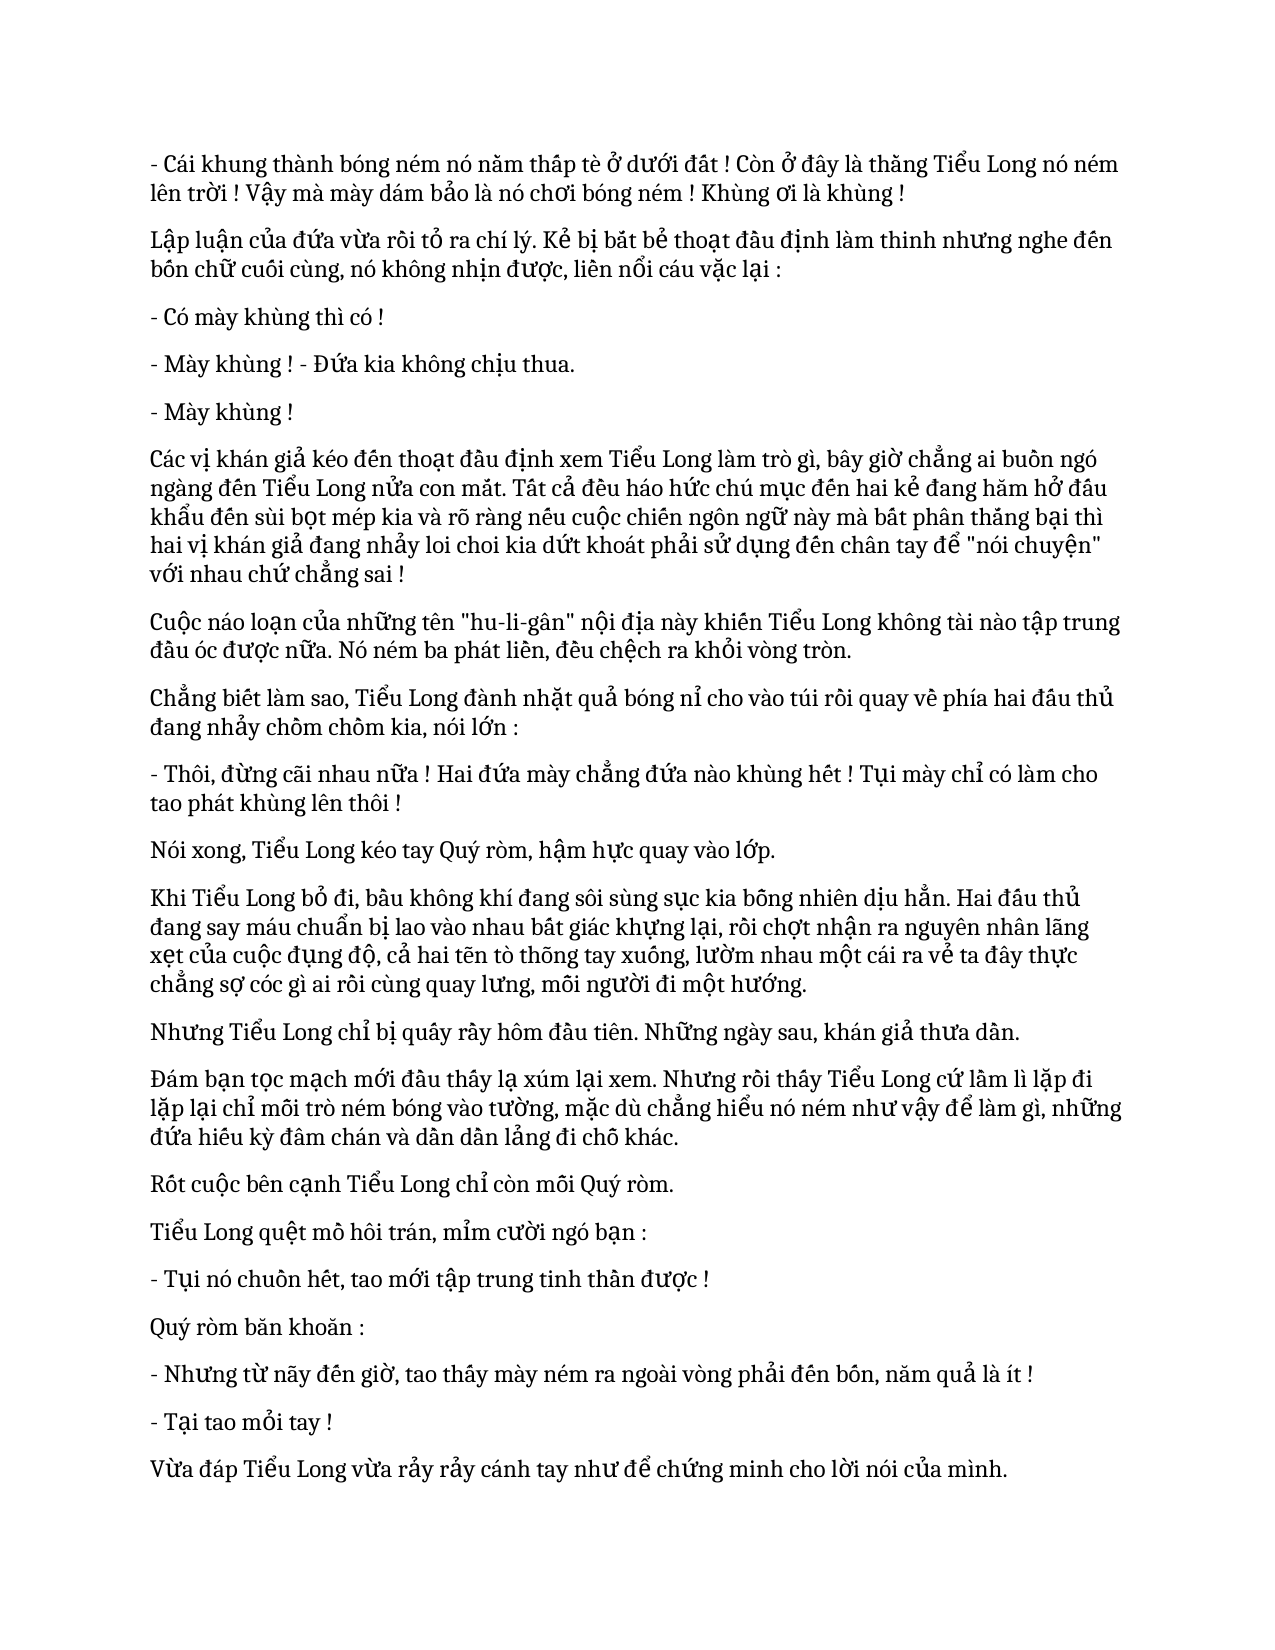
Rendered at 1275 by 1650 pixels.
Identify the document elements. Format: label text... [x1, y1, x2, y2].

text - Có mày khùng thì có ! [150, 302, 1125, 331]
text - Mày khùng ! - Ðứa kia không chịu thua. [150, 350, 1125, 379]
text Các vị khán giả kéo đến thoạt đầu định xem Tiểu Long làm trò gì, bây giờ chẳng ai buồn ngó ngàng đến Tiểu Long nửa con mắt. Tất cả đều háo hức chú mục đến hai kẻ đang hăm hở đấu khẩu đến sùi bọt mép kia và rõ ràng nếu cuộc chiến ngôn ngữ này mà bất phân thắng bại thì hai vị khán giả đang nhảy loi choi kia dứt khoát phải sử dụng đến chân tay để "nói chuyện" với nhau chứ chẳng sai ! [150, 445, 1125, 589]
text Tiểu Long quệt mồ hôi trán, mỉm cười ngó bạn : [150, 1217, 1125, 1246]
text Chẳng biết làm sao, Tiểu Long đành nhặt quả bóng nỉ cho vào túi rồi quay về phía hai đấu thủ đang nhảy chồm chồm kia, nói lớn : [150, 684, 1125, 741]
text - Nhưng từ nãy đến giờ, tao thấy mày ném ra ngoài vòng phải đến bốn, năm quả là ít ! [150, 1360, 1125, 1389]
text Cuộc náo loạn của những tên "hu-li-gân" nội địa này khiến Tiểu Long không tài nào tập trung đầu óc được nữa. Nó ném ba phát liền, đều chệch ra khỏi vòng tròn. [150, 607, 1125, 665]
text - Cái khung thành bóng ném nó nằm thấp tè ở dưới đất ! Còn ở đây là thằng Tiểu Long nó ném lên trời ! Vậy mà mày dám bảo là nó chơi bóng ném ! Khùng ơi là khùng ! [150, 150, 1125, 207]
text Rốt cuộc bên cạnh Tiểu Long chỉ còn mỗi Quý ròm. [150, 1170, 1125, 1199]
text Ðám bạn tọc mạch mới đầu thấy lạ xúm lại xem. Nhưng rồi thấy Tiểu Long cứ lầm lì lặp đi lặp lại chỉ mỗi trò ném bóng vào tường, mặc dù chẳng hiểu nó ném như vậy để làm gì, những đứa hiếu kỳ đâm chán và dần dần lảng đi chỗ khác. [150, 1065, 1125, 1151]
text - Tại tao mỏi tay ! [150, 1407, 1125, 1436]
text Nói xong, Tiểu Long kéo tay Quý ròm, hậm hực quay vào lớp. [150, 836, 1125, 865]
text - Thôi, đừng cãi nhau nữa ! Hai đứa mày chẳng đứa nào khùng hết ! Tụi mày chỉ có làm cho tao phát khùng lên thôi ! [150, 760, 1125, 817]
text Quý ròm băn khoăn : [150, 1312, 1125, 1341]
text - Mày khùng ! [150, 397, 1125, 426]
text Lập luận của đứa vừa rồi tỏ ra chí lý. Kẻ bị bắt bẻ thoạt đầu định làm thinh nhưng nghe đến bốn chữ cuối cùng, nó không nhịn được, liền nổi cáu vặc lại : [150, 226, 1125, 284]
text Khi Tiểu Long bỏ đi, bầu không khí đang sôi sùng sục kia bỗng nhiên dịu hẳn. Hai đấu thủ đang say máu chuẩn bị lao vào nhau bất giác khựng lại, rồi chợt nhận ra nguyên nhân lãng xẹt của cuộc đụng độ, cả hai tẽn tò thõng tay xuống, lườm nhau một cái ra vẻ ta đây thực chẳng sợ cóc gì ai rồi cùng quay lưng, mỗi người đi một hướng. [150, 884, 1125, 999]
text Nhưng Tiểu Long chỉ bị quấy rầy hôm đầu tiên. Những ngày sau, khán giả thưa dần. [150, 1017, 1125, 1046]
text Vừa đáp Tiểu Long vừa rảy rảy cánh tay như để chứng minh cho lời nói của mình. [150, 1455, 1125, 1484]
text - Tụi nó chuồn hết, tao mới tập trung tinh thần được ! [150, 1265, 1125, 1294]
